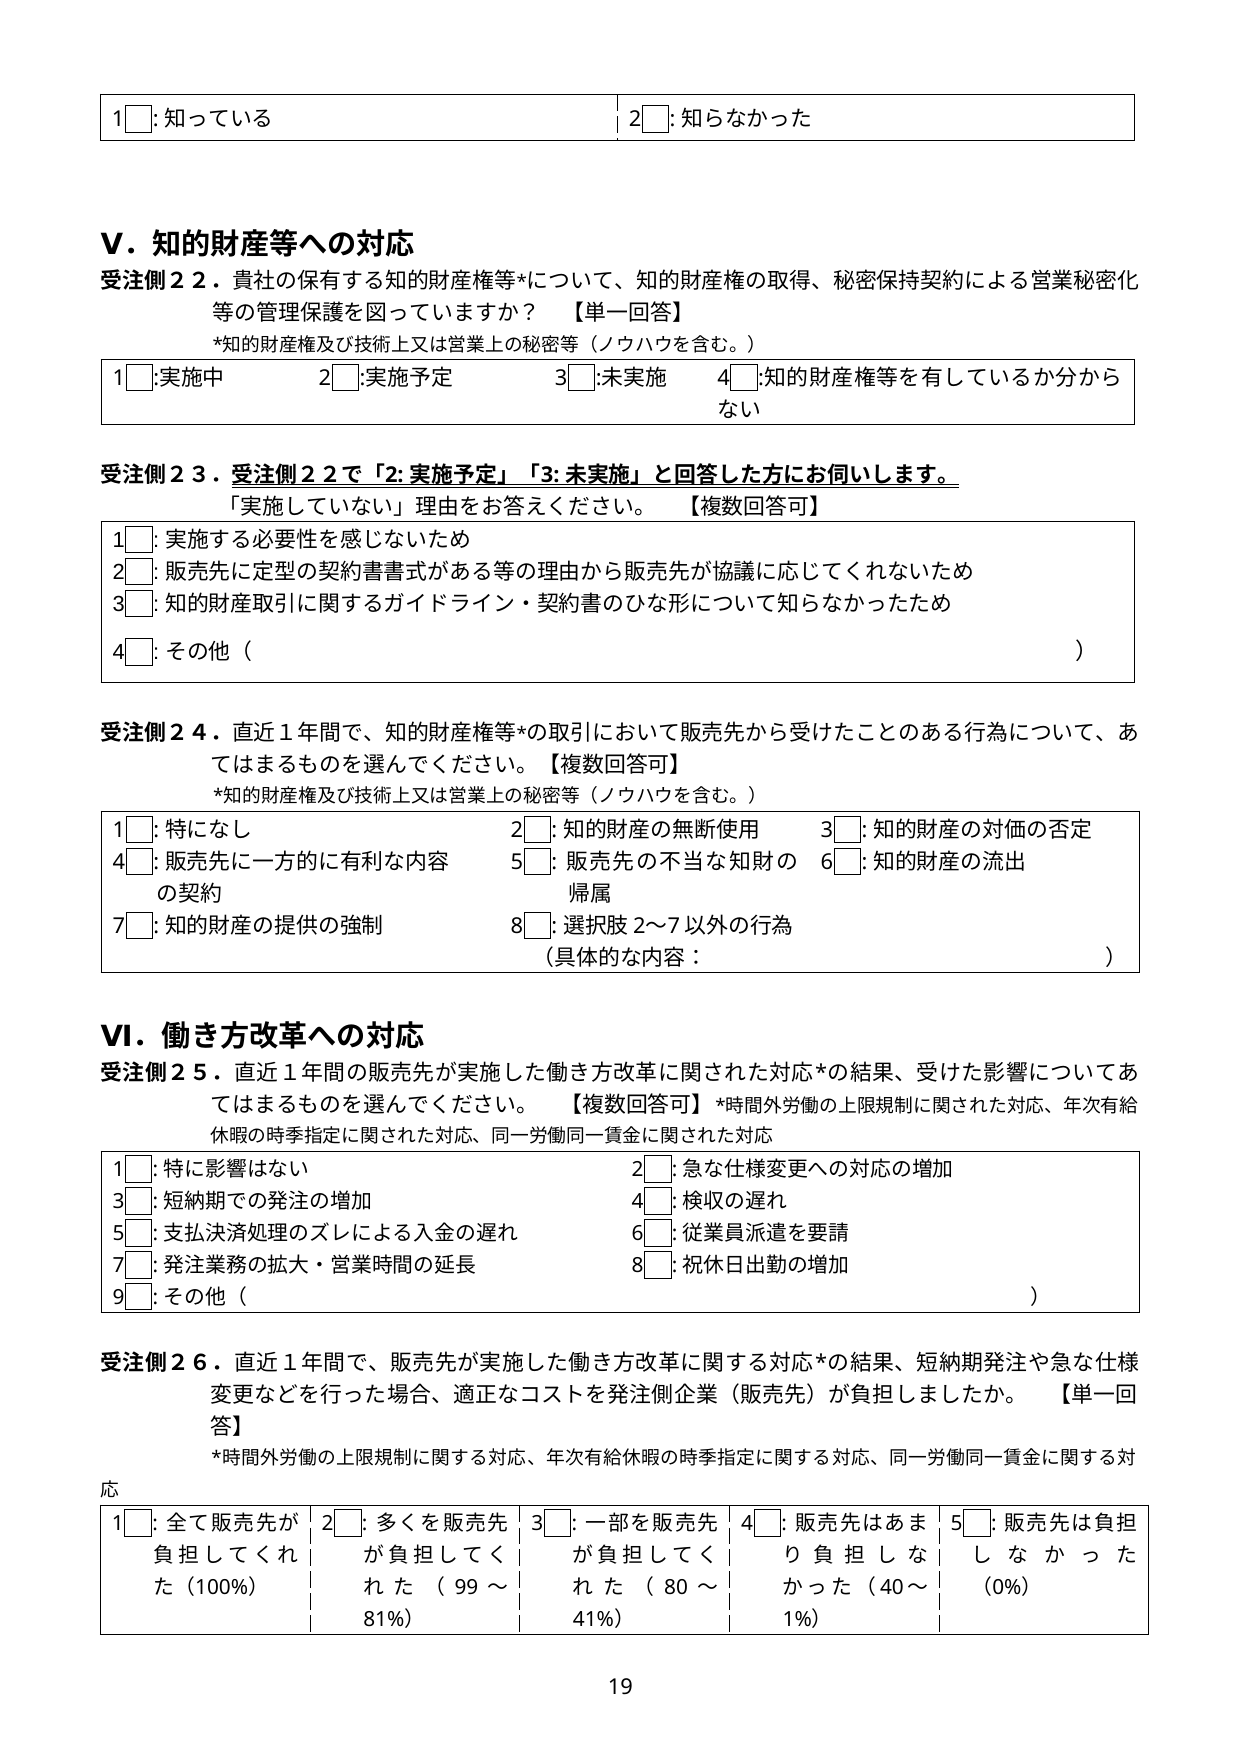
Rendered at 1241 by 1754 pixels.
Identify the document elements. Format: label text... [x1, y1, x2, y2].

table_cell 3: 短納期での発注の増加 [102, 1184, 620, 1216]
table_header 1:実施中 [102, 360, 307, 424]
table_header 1: 全て販売先が負担してくれた（100%） [101, 1506, 310, 1633]
table_cell 7: 発注業務の拡大・営業時間の延長 [102, 1248, 620, 1279]
table_header 1: 特に影響はない [102, 1152, 620, 1184]
table_cell 4: その他（ ） [102, 618, 1134, 682]
text 受注側２４．直近１年間で、知的財産権等*の取引において販売先から受けたことのある行為について、あてはまるものを選んでください。【複数回答可】 [100, 715, 1140, 779]
table_header 2: 多くを販売先が負担してくれた（99～81%） [310, 1506, 520, 1633]
text *知的財産権及び技術上又は営業上の秘密等（ノウハウを含む。） [100, 779, 1140, 811]
table_cell 8: 選択肢2～7以外の行為 （具体的な内容： ） [499, 908, 1139, 972]
table_header 3: 一部を販売先が負担してくれた（80～41%） [520, 1506, 729, 1633]
text 「実施していない」理由をお答えください。 【複数回答可】 [100, 489, 1140, 521]
table_cell 7: 知的財産の提供の強制 [102, 908, 499, 972]
text Ⅵ．働き方改革への対応 [100, 1012, 1140, 1055]
table_cell 5: 支払決済処理のズレによる入金の遅れ [102, 1216, 620, 1248]
text 受注側２６．直近１年間で、販売先が実施した働き方改革に関する対応*の結果、短納期発注や急な仕様変更などを行った場合、適正なコストを発注側企業（販売先）が負担しましたか。 【単一回答】 [100, 1344, 1140, 1441]
table_cell 6: 知的財産の流出 [809, 844, 1139, 908]
table_cell 2: 販売先に定型の契約書書式がある等の理由から販売先が協議に応じてくれないため [102, 554, 1134, 586]
table_cell 5: 販売先の不当な知財の帰属 [499, 844, 809, 908]
text 受注側２５．直近１年間の販売先が実施した働き方改革に関された対応*の結果、受けた影響についてあてはまるものを選んでください。 【複数回答可】*時間外労働の上限規制に関された対応、年次有給休暇の時季指定に関された対応、同一労働同一賃金に関された対応 [100, 1055, 1140, 1151]
table_header 3:未実施 [543, 360, 706, 424]
table_cell 9: その他（ ） [102, 1280, 1139, 1312]
table_cell 6: 従業員派遣を要請 [620, 1216, 1139, 1248]
text Ⅴ．知的財産等への対応 [100, 220, 1140, 263]
table_header 2:実施予定 [307, 360, 543, 424]
table_cell 4: 検収の遅れ [620, 1184, 1139, 1216]
text 受注側２３．受注側２２で「2: 実施予定」「3: 未実施」と回答した方にお伺いします。 [100, 457, 1140, 489]
table_header 1: 知っている [101, 95, 617, 140]
table_cell 4: 販売先に一方的に有利な内容 の契約 [102, 844, 499, 908]
table_header 2: 急な仕様変更への対応の増加 [620, 1152, 1139, 1184]
text *時間外労働の上限規制に関する対応、年次有給休暇の時季指定に関する対応、同一労働同一賃金に関する対応 [100, 1441, 1140, 1504]
table_header 2: 知的財産の無断使用 [499, 812, 809, 844]
table_header 2: 知らなかった [617, 95, 1134, 140]
table_cell 8: 祝休日出勤の増加 [620, 1248, 1139, 1279]
table_header 1: 特になし [102, 812, 499, 844]
table_header 3: 知的財産の対価の否定 [809, 812, 1139, 844]
table_header 5: 販売先は負担しなかった（0%） [939, 1506, 1148, 1633]
table_cell 3: 知的財産取引に関するガイドライン・契約書のひな形について知らなかったため [102, 586, 1134, 618]
table_header 4:知的財産権等を有しているか分からない [706, 360, 1134, 424]
table_header 4: 販売先はあまり負担しなかった（40～1%） [730, 1506, 939, 1633]
text 受注側２２．貴社の保有する知的財産権等*について、知的財産権の取得、秘密保持契約による営業秘密化等の管理保護を図っていますか？ 【単一回答】 *知的財産権及び技術上又は営業上の秘密等（ノウハウを含む。） [100, 263, 1140, 359]
table_header 1: 実施する必要性を感じないため [102, 522, 1134, 554]
